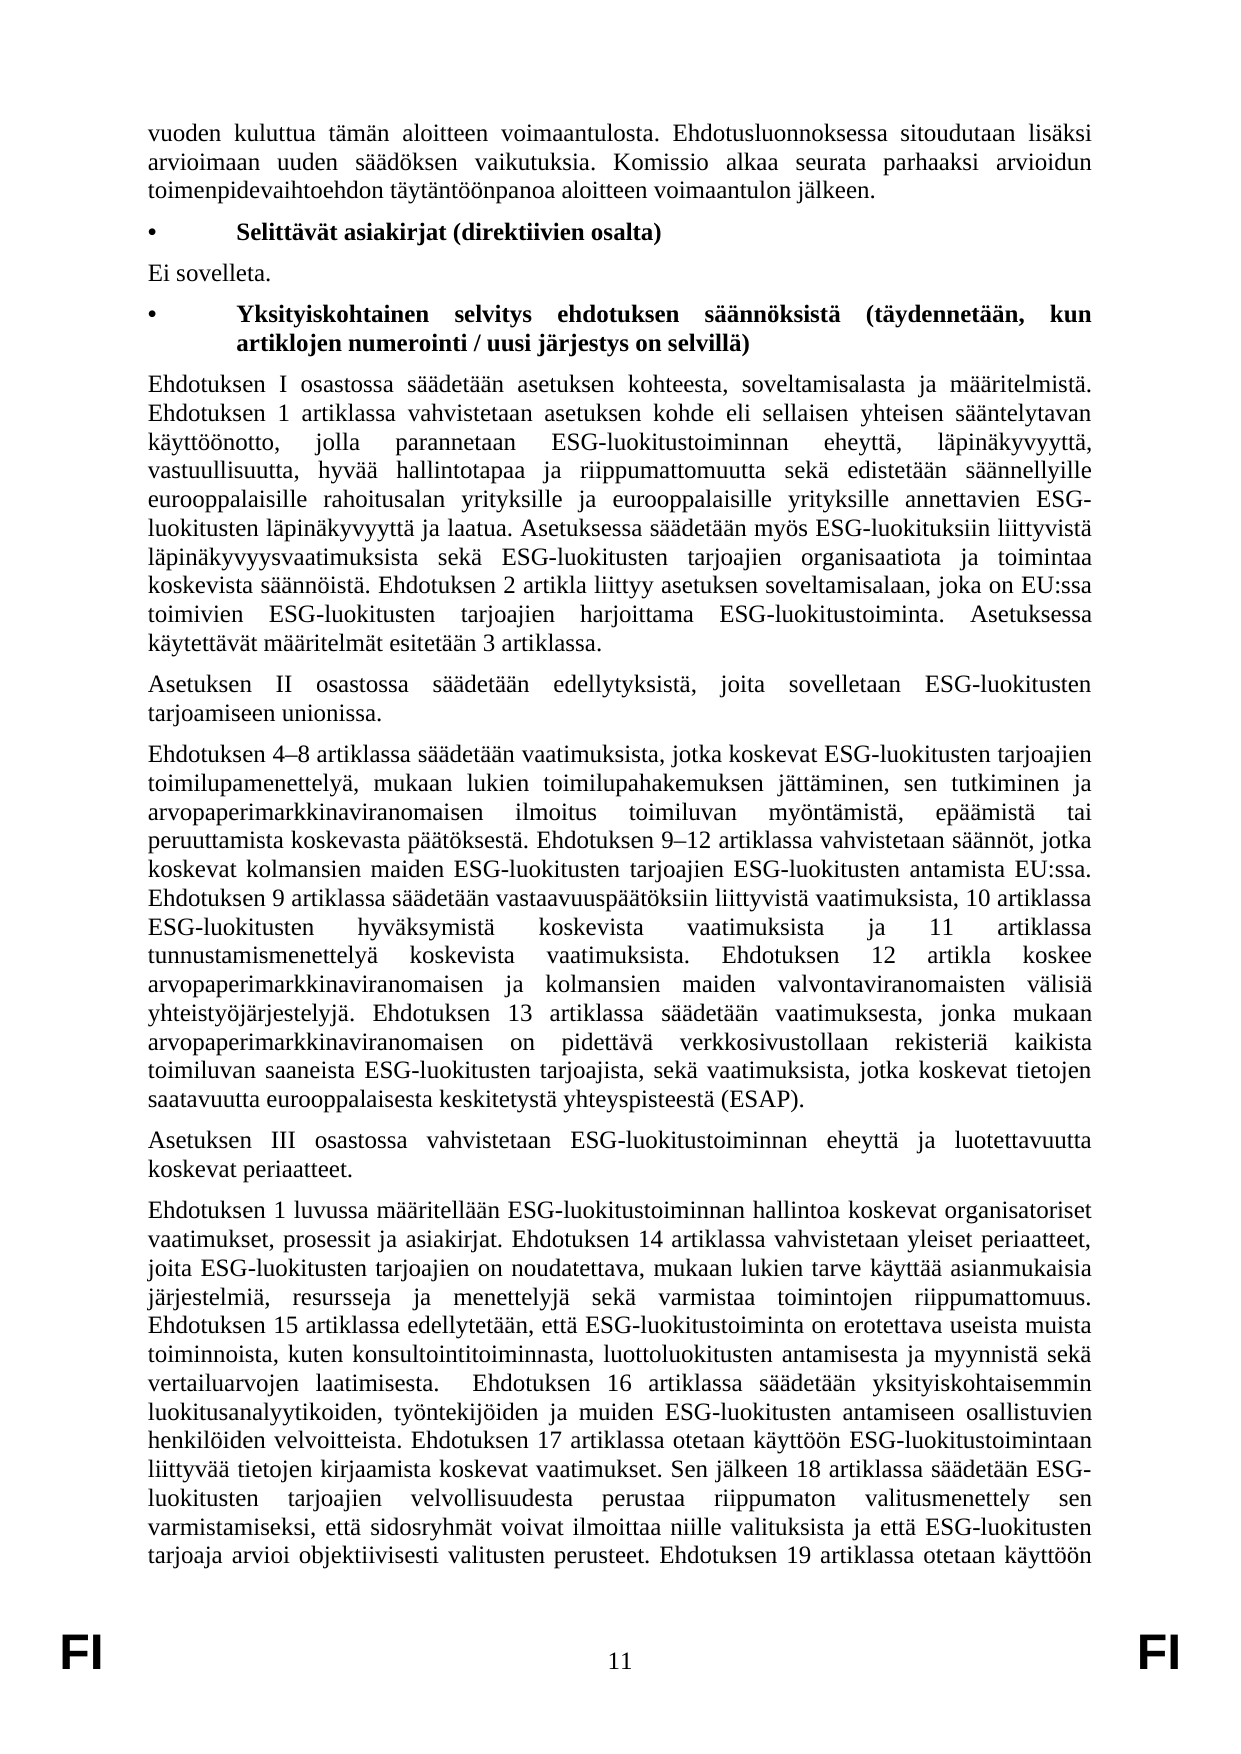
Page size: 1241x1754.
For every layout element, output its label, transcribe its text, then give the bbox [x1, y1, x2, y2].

text Ehdotuksen I osastossa säädetään asetuksen kohteesta, soveltamisalasta ja määritelmistä. Ehdotuksen 1 artiklassa vahvistetaan asetuksen kohde eli sellaisen yhteisen sääntelytavan käyttöönotto, jolla parannetaan ESG-luokitustoiminnan eheyttä, läpinäkyvyyttä, vastuullisuutta, hyvää hallintotapaa ja riippumattomuutta sekä edistetään säännellyille eurooppalaisille rahoitusalan yrityksille ja eurooppalaisille yrityksille annettavien ESG-luokitusten läpinäkyvyyttä ja laatua. Asetuksessa säädetään myös ESG-luokituksiin liittyvistä läpinäkyvyysvaatimuksista sekä ESG-luokitusten tarjoajien organisaatiota ja toimintaa koskevista säännöistä. Ehdotuksen 2 artikla liittyy asetuksen soveltamisalaan, joka on EU:ssa toimivien ESG-luokitusten tarjoajien harjoittama ESG-luokitustoiminta. Asetuksessa käytettävät määritelmät esitetään 3 artiklassa. [148, 369, 1093, 657]
subtitle • Selittävät asiakirjat (direktiivien osalta) [148, 217, 1093, 246]
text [148, 1196, 1093, 1569]
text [148, 118, 1093, 204]
subtitle • Yksityiskohtainen selvitys ehdotuksen säännöksistä (täydennetään, kun artiklojen numerointi / uusi järjestys on selvillä) [148, 299, 1093, 357]
text Asetuksen II osastossa säädetään edellytyksistä, joita sovelletaan ESG-luokitusten tarjoamiseen unionissa. [148, 669, 1093, 727]
text Ehdotuksen 4–8 artiklassa säädetään vaatimuksista, jotka koskevat ESG-luokitusten tarjoajien toimilupamenettelyä, mukaan lukien toimilupahakemuksen jättäminen, sen tutkiminen ja arvopaperimarkkinaviranomaisen ilmoitus toimiluvan myöntämistä, epäämistä tai peruuttamista koskevasta päätöksestä. Ehdotuksen 9–12 artiklassa vahvistetaan säännöt, jotka koskevat kolmansien maiden ESG-luokitusten tarjoajien ESG-luokitusten antamista EU:ssa. Ehdotuksen 9 artiklassa säädetään vastaavuuspäätöksiin liittyvistä vaatimuksista, 10 artiklassa ESG-luokitusten hyväksymistä koskevista vaatimuksista ja 11 artiklassa tunnustamismenettelyä koskevista vaatimuksista. Ehdotuksen 12 artikla koskee arvopaperimarkkinaviranomaisen ja kolmansien maiden valvontaviranomaisten välisiä yhteistyöjärjestelyjä. Ehdotuksen 13 artiklassa säädetään vaatimuksesta, jonka mukaan arvopaperimarkkinaviranomaisen on pidettävä verkkosivustollaan rekisteriä kaikista toimiluvan saaneista ESG-luokitusten tarjoajista, sekä vaatimuksista, jotka koskevat tietojen saatavuutta eurooppalaisesta keskitetystä yhteyspisteestä (ESAP). [148, 739, 1093, 1113]
text Asetuksen III osastossa vahvistetaan ESG-luokitustoiminnan eheyttä ja luotettavuutta koskevat periaatteet. [148, 1126, 1093, 1183]
text Ei sovelleta. [148, 258, 1093, 287]
